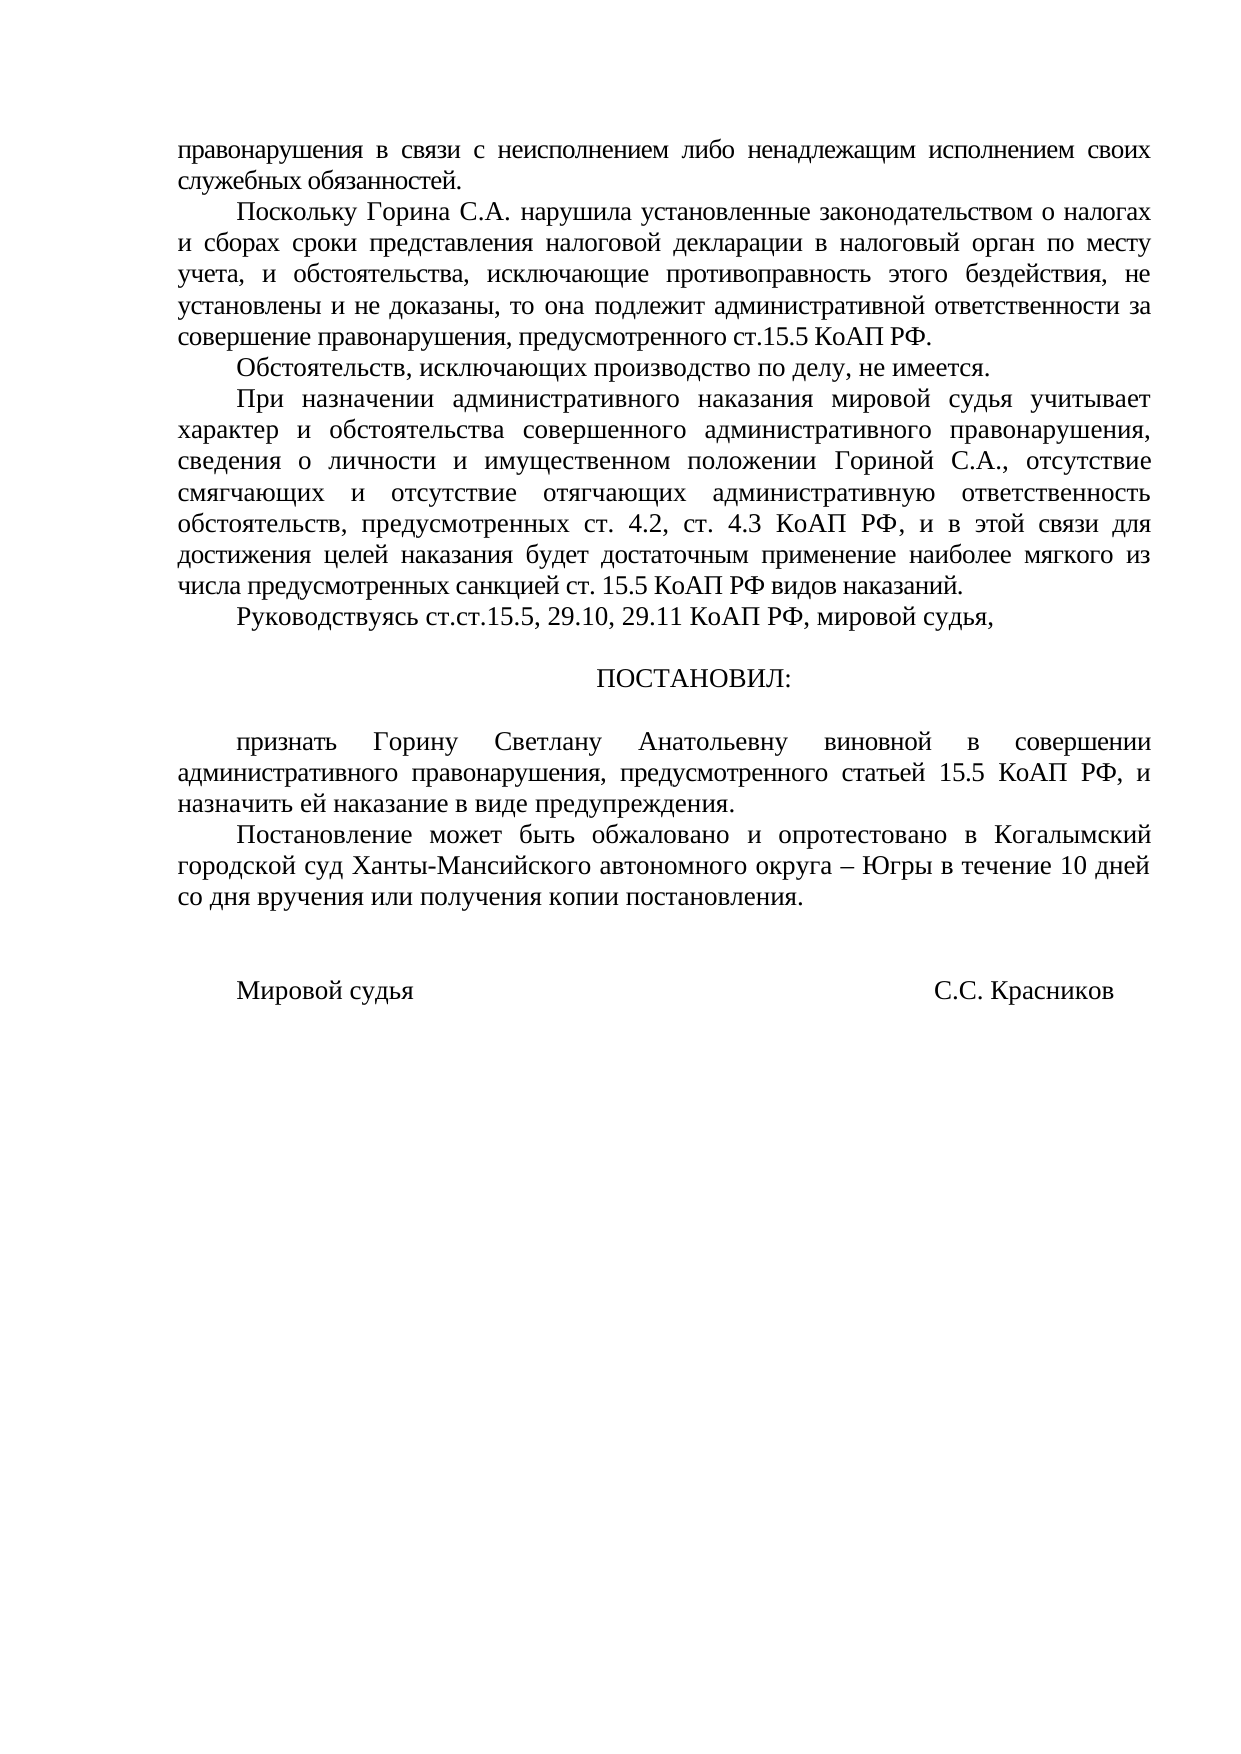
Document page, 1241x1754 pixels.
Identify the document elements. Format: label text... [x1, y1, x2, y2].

text ПОСТАНОВИЛ: [177, 662, 1152, 694]
text Поскольку Горина С.А. нарушила установленные законодательством о налогах и сборах сроки представления налоговой декларации в налоговый орган по месту учета, и обстоятельства, исключающие противоправность этого бездействия, не установлены и не доказаны, то она подлежит административной ответственности за совершение правонарушения, предусмотренного ст.15.5 КоАП РФ. [177, 195, 1152, 351]
text признать Горину Светлану Анатольевну виновной в совершении административного правонарушения, предусмотренного статьей 15.5 КоАП РФ, и назначить ей наказание в виде предупреждения. [177, 725, 1152, 818]
text Мировой судья С.С. Красников [177, 974, 1152, 1005]
text Руководствуясь ст.ст.15.5, 29.10, 29.11 КоАП РФ, мировой судья, [177, 600, 1152, 631]
text Обстоятельств, исключающих производство по делу, не имеется. [177, 351, 1152, 382]
text Постановление может быть обжаловано и опротестовано в Когалымский городской суд Ханты-Мансийского автономного округа – Югры в течение 10 дней со дня вручения или получения копии постановления. [177, 818, 1152, 912]
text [177, 133, 1152, 195]
text При назначении административного наказания мировой судья учитывает характер и обстоятельства совершенного административного правонарушения, сведения о личности и имущественном положении Гориной С.А., отсутствие смягчающих и отсутствие отягчающих административную ответственность обстоятельств, предусмотренных ст. 4.2, ст. 4.3 КоАП РФ, и в этой связи для достижения целей наказания будет достаточным применение наиболее мягкого из числа предусмотренных санкцией ст. 15.5 КоАП РФ видов наказаний. [177, 382, 1152, 600]
